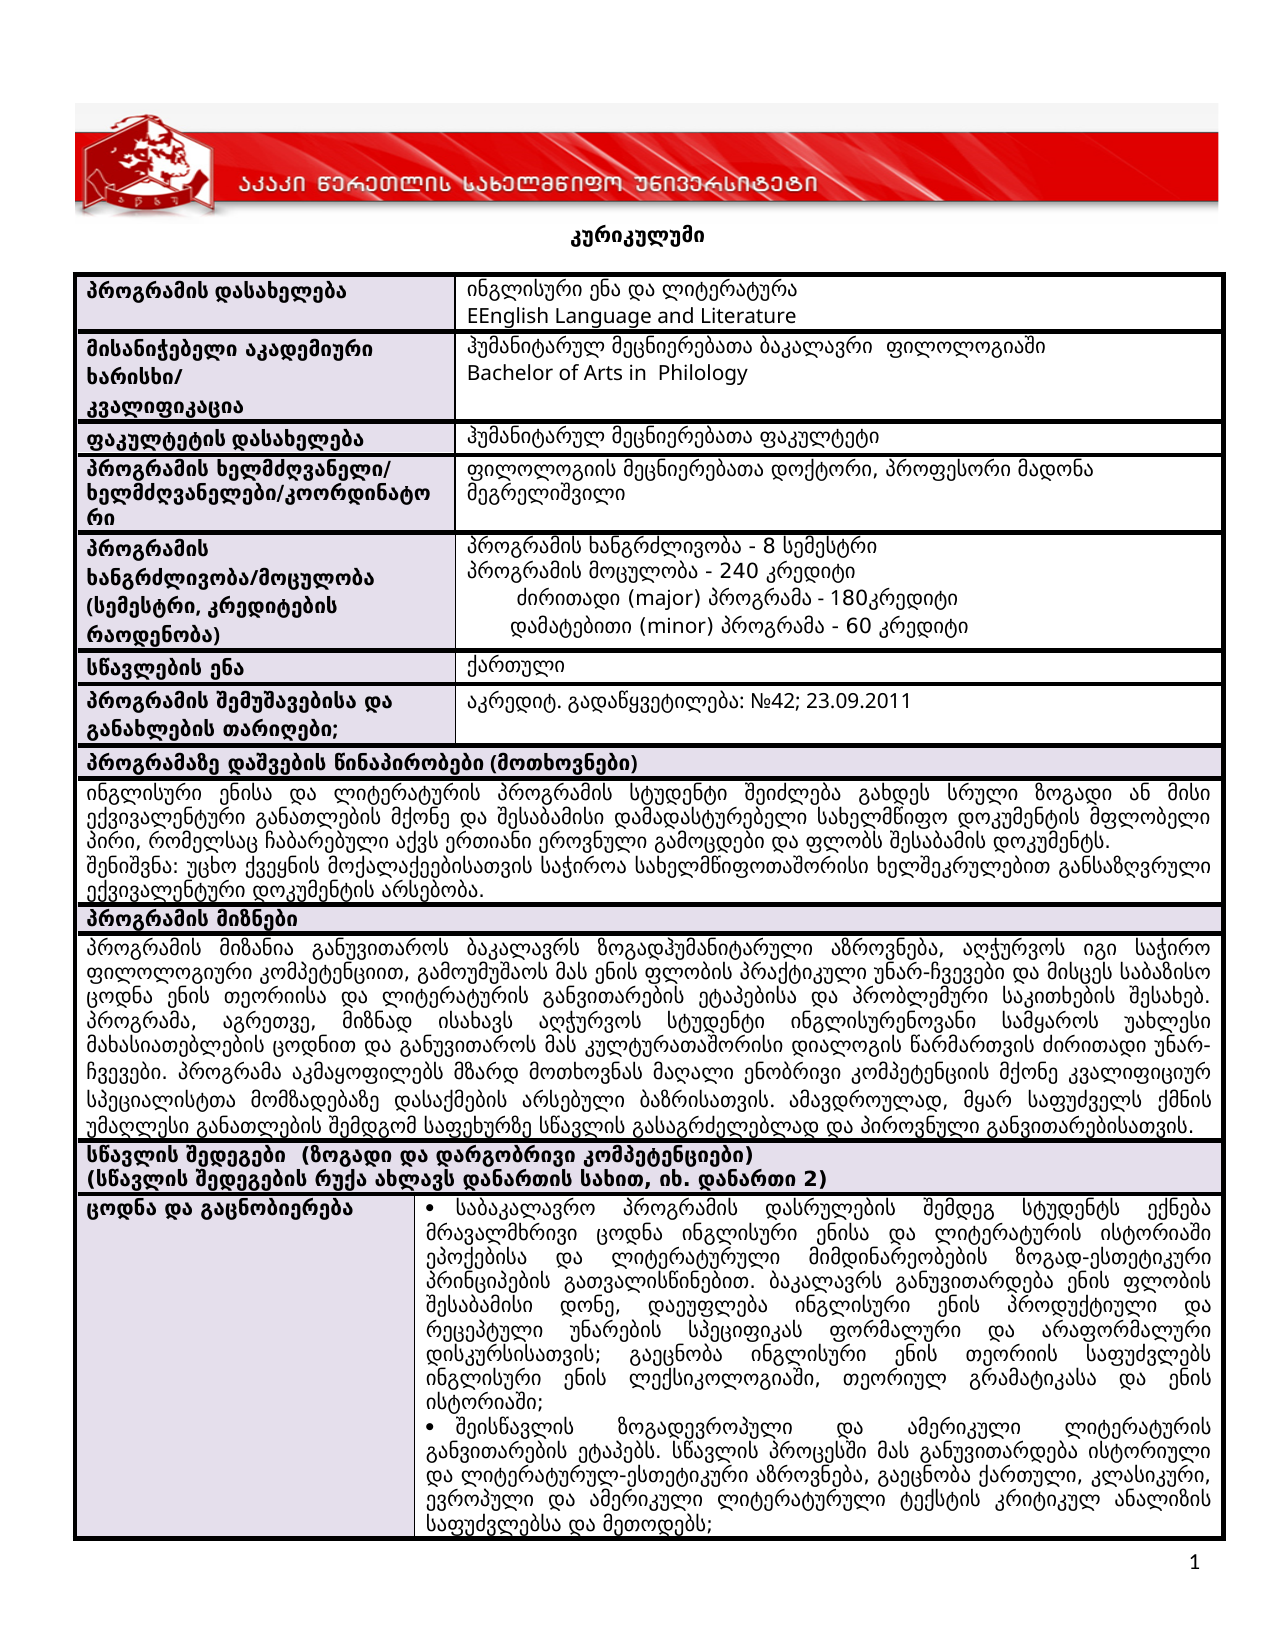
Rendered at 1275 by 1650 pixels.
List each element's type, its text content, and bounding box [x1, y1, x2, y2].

table_header პროგრამის დასახელება [77, 277, 454, 329]
table_cell მისანიჭებელი აკადემიური ხარისხი/ კვალიფიკაცია [77, 330, 454, 419]
table_cell ჰუმანიტარულ მეცნიერებათა ფაკულტეტი [456, 424, 1221, 452]
table_header ინგლისური ენა და ლიტერატურა EEnglish Language and Literature [456, 277, 1221, 329]
table_cell ინგლისური ენისა და ლიტერატურის პროგრამის სტუდენტი შეიძლება გახდეს სრული ზოგადი ან მისი ექვივალენტური განათლების მქონე და შესაბამისი დამადასტურებელი სახელმწიფო დოკუმენტის მფლობელი პირი, რომელსაც ჩაბარებული აქვს ერთიანი ეროვნული გამოცდები და ფლობს შესაბამის დოკუმენტს. შენიშვნა: უცხო ქვეყნის მოქალაქეებისათვის საჭიროა სახელმწიფოთაშორისი ხელშეკრულებით განსაზღვრული ექვივალენტური დოკუმენტის არსებობა. [77, 777, 1221, 902]
table_cell პროგრამის ხანგრძლივობა - 8 სემესტრი პროგრამის მოცულობა - 240 კრედიტი ძირითადი (major) პროგრამა - 180კრედიტი დამატებითი (minor) პროგრამა - 60 კრედიტი [456, 535, 1221, 648]
table_cell ფაკულტეტის დასახელება [77, 420, 454, 452]
table_cell ქართული [456, 653, 1221, 681]
picture [75, 103, 1219, 224]
table_cell პროგრამის შემუშავებისა და განახლების თარიღები; [77, 683, 455, 743]
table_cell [77, 1193, 414, 1536]
table_cell პროგრამის ხანგრძლივობა/მოცულობა (სემესტრი, კრედიტების რაოდენობა) [77, 531, 455, 648]
table_cell ფილოლოგიის მეცნიერებათა დოქტორი, პროფესორი მადონა მეგრელიშვილი [456, 457, 1221, 530]
table_cell სწავლის შედეგები (ზოგადი და დარგობრივი კომპეტენციები) (სწავლის შედეგების რუქა ახლავს დანართის სახით, იხ. დანართი 2) [77, 1139, 1221, 1192]
table_cell ჰუმანიტარულ მეცნიერებათა ბაკალავრი ფილოლოგიაში Bachelor of Arts in Philology [456, 334, 1221, 419]
table_cell პროგრამის მიზნები [77, 903, 1221, 931]
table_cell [415, 1196, 1221, 1536]
table_cell სწავლების ენა [77, 649, 455, 681]
table_cell პროგრამაზე დაშვების წინაპირობები (მოთხოვნები) [77, 744, 1221, 776]
table_cell აკრედიტ. გადაწყვეტილება: №42; 23.09.2011 [456, 686, 1221, 743]
table_cell პროგრამის ხელმძღვანელი/ ხელმძღვანელები/კოორდინატორი [77, 454, 454, 530]
text კურიკულუმი [75, 224, 1200, 248]
table_cell პროგრამის მიზანია განუვითაროს ბაკალავრს ზოგადჰუმანიტარული აზროვნება, აღჭურვოს იგი საჭირო ფილოლოგიური კომპეტენციით, გამოუმუშაოს მას ენის ფლობის პრაქტიკული უნარ-ჩვევები და მისცეს საბაზისო ცოდნა ენის თეორიისა და ლიტერატურის განვითარების ეტაპებისა და პრობლემური საკითხების შესახებ. პროგრამა, აგრეთვე, მიზნად ისახავს აღჭურვოს სტუდენტი ინგლისურენოვანი სამყაროს უახლესი მახასიათებლების ცოდნით და განუვითაროს მას კულტურათაშორისი დიალოგის წარმართვის ძირითადი უნარ-ჩვევები. პროგრამა აკმაყოფილებს მზარდ მოთხოვნას მაღალი ენობრივი კომპეტენციის მქონე კვალიფიციურ სპეციალისტთა მომზადებაზე დასაქმების არსებული ბაზრისათვის. ამავდროულად, მყარ საფუძველს ქმნის უმაღლესი განათლების შემდგომ საფეხურზე სწავლის გასაგრძელებლად და პიროვნული განვითარებისათვის. [77, 932, 1221, 1138]
